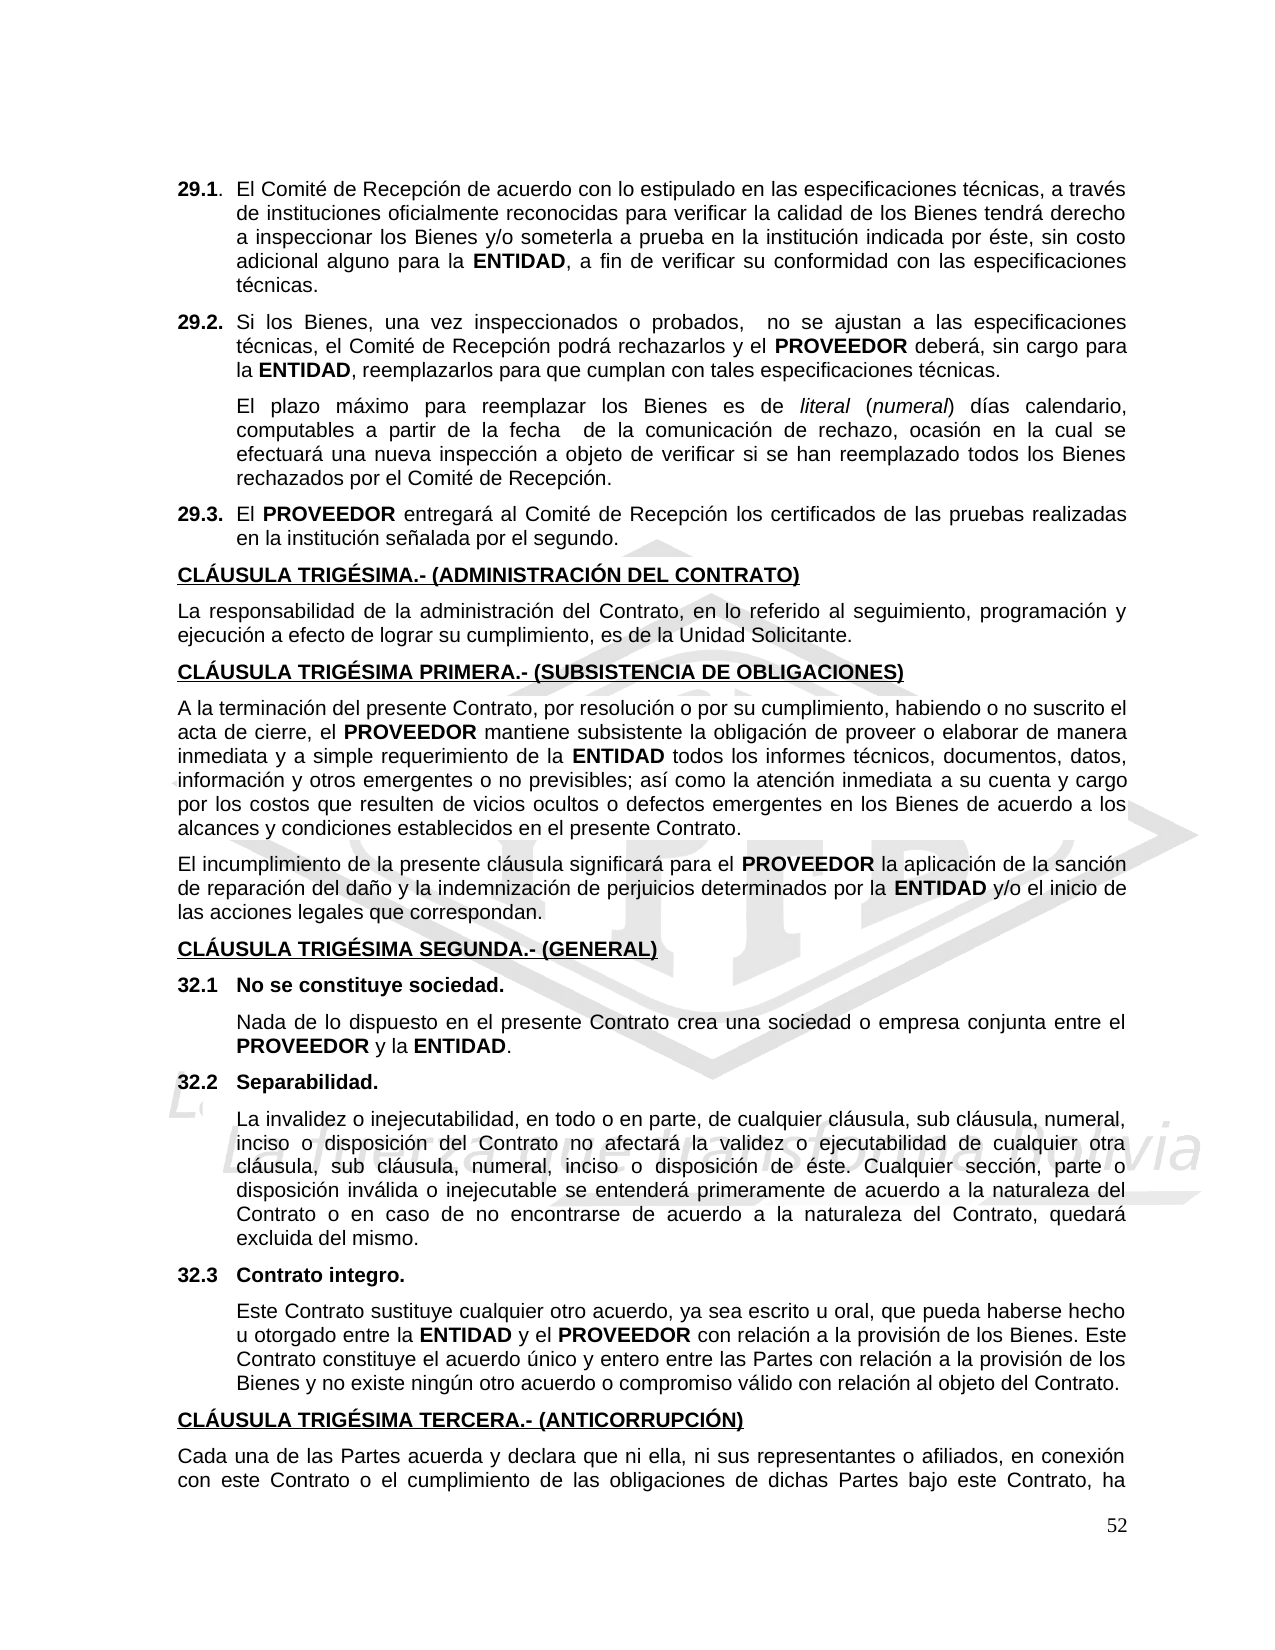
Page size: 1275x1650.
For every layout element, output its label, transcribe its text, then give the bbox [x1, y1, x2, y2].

text CLÁUSULA TRIGÉSIMA.- (ADMINISTRACIÓN DEL CONTRATO) [177, 563, 1127, 587]
text Este Contrato sustituye cualquier otro acuerdo, ya sea escrito u oral, que pueda haberse hecho u otorgado entre la ENTIDAD y el PROVEEDOR con relación a la provisión de los Bienes. Este Contrato constituye el acuerdo único y entero entre las Partes con relación a la provisión de los Bienes y no existe ningún otro acuerdo o compromiso válido con relación al objeto del Contrato. [236, 1299, 1127, 1395]
text La invalidez o inejecutabilidad, en todo o en parte, de cualquier cláusula, sub cláusula, numeral, inciso o disposición del Contrato no afectará la validez o ejecutabilidad de cualquier otra cláusula, sub cláusula, numeral, inciso o disposición de éste. Cualquier sección, parte o disposición inválida o inejecutable se entenderá primeramente de acuerdo a la naturaleza del Contrato o en caso de no encontrarse de acuerdo a la naturaleza del Contrato, quedará excluida del mismo. [236, 1106, 1127, 1250]
text CLÁUSULA TRIGÉSIMA SEGUNDA.- (GENERAL) [177, 937, 1128, 961]
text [177, 1444, 1127, 1492]
text CLÁUSULA TRIGÉSIMA PRIMERA.- (SUBSISTENCIA DE OBLIGACIONES) [177, 659, 1127, 683]
text El incumplimiento de la presente cláusula significará para el PROVEEDOR la aplicación de la sanción de reparación del daño y la indemnización de perjuicios determinados por la ENTIDAD y/o el inicio de las acciones legales que correspondan. [177, 852, 1127, 924]
text 29.1. El Comité de Recepción de acuerdo con lo estipulado en las especificaciones técnicas, a través de instituciones oficialmente reconocidas para verificar la calidad de los Bienes tendrá derecho a inspeccionar los Bienes y/o someterla a prueba en la institución indicada por éste, sin costo adicional alguno para la ENTIDAD, a fin de verificar su conformidad con las especificaciones técnicas. [177, 177, 1127, 297]
text A la terminación del presente Contrato, por resolución o por su cumplimiento, habiendo o no suscrito el acta de cierre, el PROVEEDOR mantiene subsistente la obligación de proveer o elaborar de manera inmediata y a simple requerimiento de la ENTIDAD todos los informes técnicos, documentos, datos, información y otros emergentes o no previsibles; así como la atención inmediata a su cuenta y cargo por los costos que resulten de vicios ocultos o defectos emergentes en los Bienes de acuerdo a los alcances y condiciones establecidos en el presente Contrato. [177, 696, 1128, 840]
text CLÁUSULA TRIGÉSIMA TERCERA.- (ANTICORRUPCIÓN) [177, 1407, 1127, 1431]
text Nada de lo dispuesto en el presente Contrato crea una sociedad o empresa conjunta entre el PROVEEDOR y la ENTIDAD. [236, 1009, 1127, 1057]
text 29.2. Si los Bienes, una vez inspeccionados o probados, no se ajustan a las especificaciones técnicas, el Comité de Recepción podrá rechazarlos y el PROVEEDOR deberá, sin cargo para la ENTIDAD, reemplazarlos para que cumplan con tales especificaciones técnicas. [177, 309, 1127, 381]
text 32.2 Separabilidad. [177, 1070, 1128, 1094]
text La responsabilidad de la administración del Contrato, en lo referido al seguimiento, programación y ejecución a efecto de lograr su cumplimiento, es de la Unidad Solicitante. [177, 599, 1127, 647]
text 32.3 Contrato integro. [177, 1263, 1128, 1287]
text 29.3. El PROVEEDOR entregará al Comité de Recepción los certificados de las pruebas realizadas en la institución señalada por el segundo. [177, 502, 1127, 550]
text El plazo máximo para reemplazar los Bienes es de literal (numeral) días calendario, computables a partir de la fecha de la comunicación de rechazo, ocasión en la cual se efectuará una nueva inspección a objeto de verificar si se han reemplazado todos los Bienes rechazados por el Comité de Recepción. [177, 394, 1127, 490]
text 32.1 No se constituye sociedad. [177, 973, 1128, 997]
